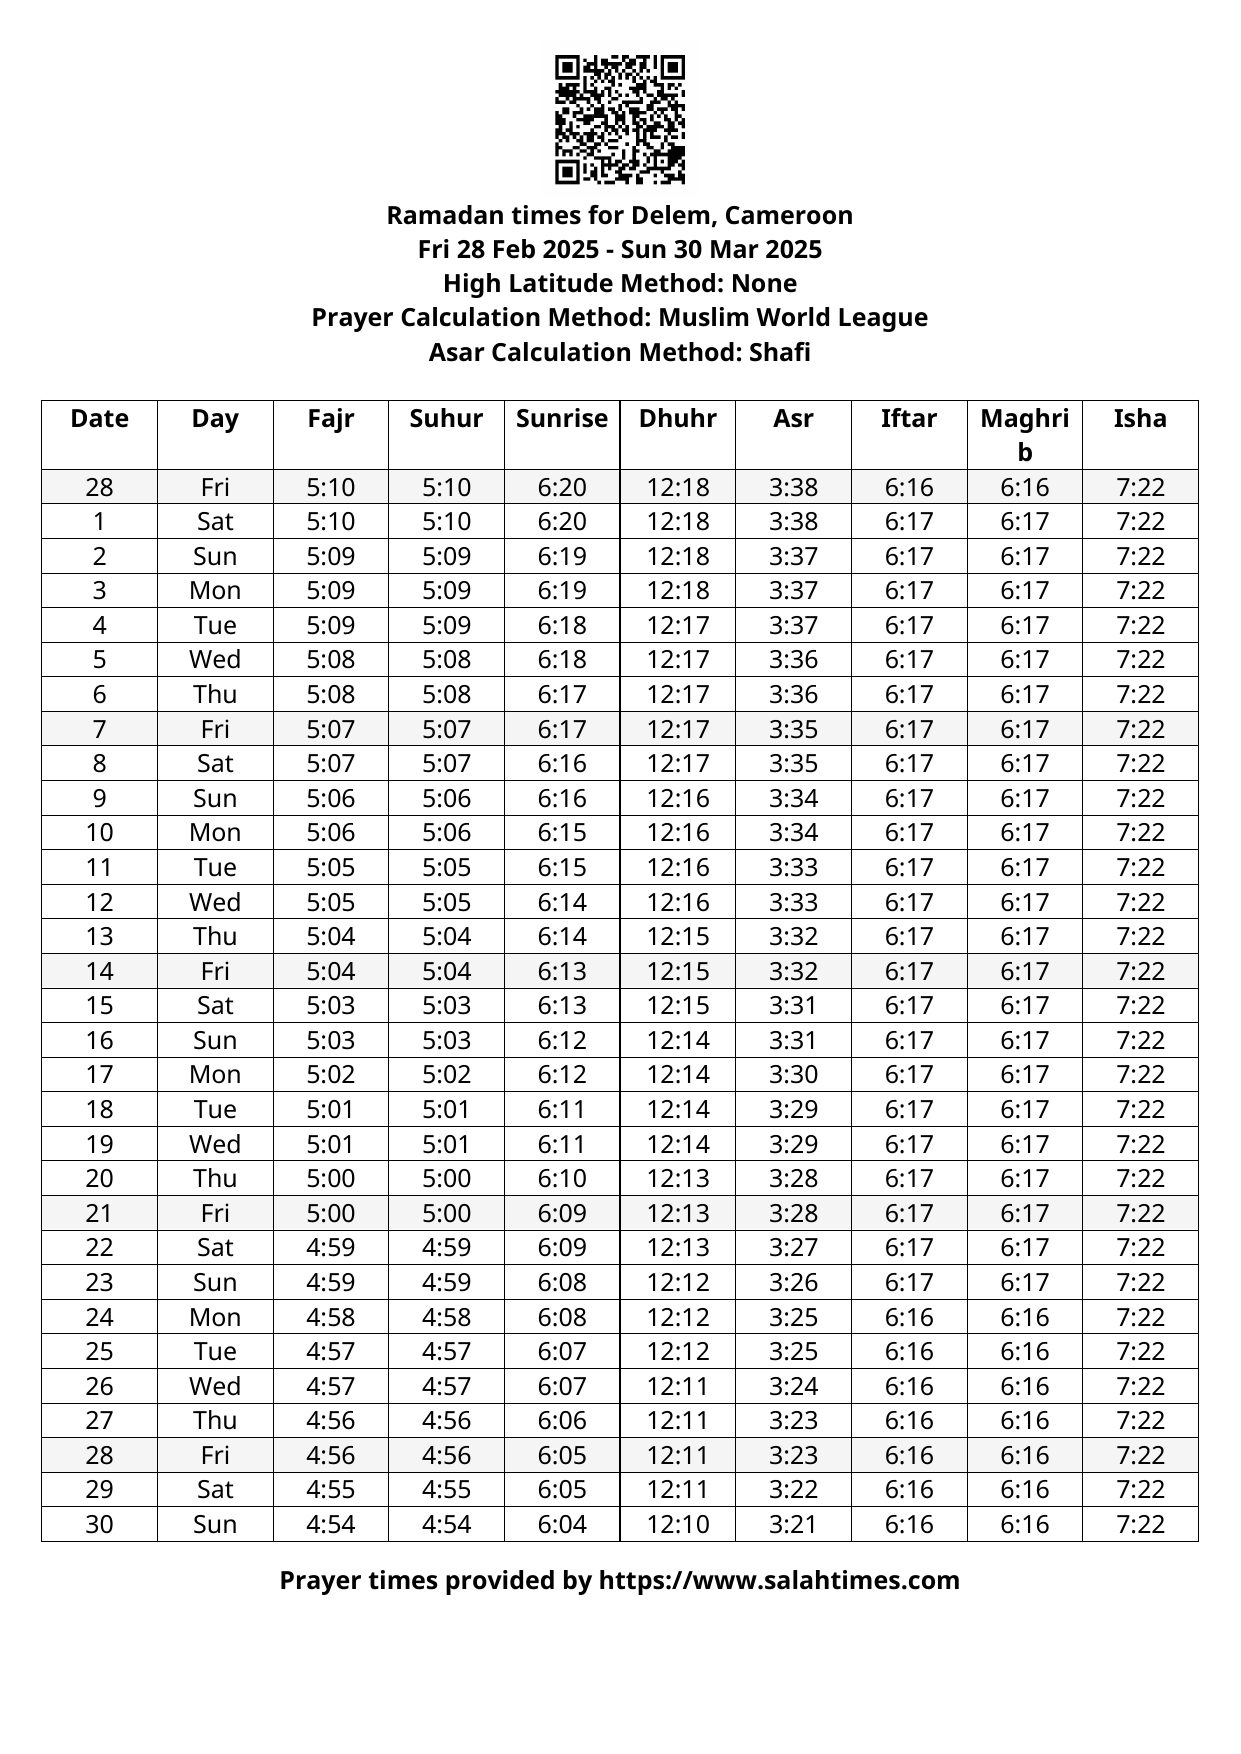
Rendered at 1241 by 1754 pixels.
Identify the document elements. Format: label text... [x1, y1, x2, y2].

table_cell 3:28 [736, 1196, 851, 1229]
table_cell 6:19 [505, 539, 619, 572]
text Fri 28 Feb 2025 - Sun 30 Mar 2025 [42, 232, 1198, 266]
table_cell 12:14 [621, 1092, 735, 1126]
table_cell 5:09 [389, 608, 504, 642]
text Asar Calculation Method: Shafi [42, 334, 1198, 368]
table_cell 5:04 [274, 954, 388, 987]
table_cell 6:16 [968, 1300, 1082, 1333]
table_cell 6:17 [852, 781, 967, 814]
table_cell 6:05 [505, 1438, 619, 1472]
table_cell 6:16 [852, 1404, 967, 1437]
table_cell 7:22 [1083, 1092, 1198, 1126]
table_cell 6:17 [968, 712, 1082, 745]
table_cell 5:09 [274, 539, 388, 572]
table_cell 6:11 [505, 1127, 619, 1160]
table_cell 6:05 [505, 1473, 619, 1506]
table_cell 12:18 [621, 539, 735, 572]
table_cell 5:01 [389, 1127, 504, 1160]
table_cell 5:06 [389, 781, 504, 814]
table_cell 6:17 [968, 954, 1082, 987]
table_cell 5:04 [389, 954, 504, 987]
table_cell 6:06 [505, 1404, 619, 1437]
table_cell 5:06 [389, 816, 504, 849]
table_cell 6:17 [852, 539, 967, 572]
table_header Asr [736, 401, 851, 469]
table_cell Thu [158, 919, 273, 953]
table_cell 3:29 [736, 1127, 851, 1160]
table_cell 7:22 [1083, 1438, 1198, 1472]
table_cell Mon [158, 1300, 273, 1333]
table_cell 7:22 [1083, 1058, 1198, 1091]
table_cell 6:17 [852, 1161, 967, 1195]
table_cell 5:09 [274, 574, 388, 607]
table_cell Mon [158, 574, 273, 607]
table_cell 5:02 [274, 1058, 388, 1091]
table_cell 5:01 [274, 1127, 388, 1160]
table_cell 6:17 [968, 608, 1082, 642]
table_cell 3:33 [736, 850, 851, 884]
table_cell 6:08 [505, 1265, 619, 1299]
table_cell 6:16 [968, 1369, 1082, 1402]
table_cell 6:17 [968, 1127, 1082, 1160]
table_cell 7:22 [1083, 1507, 1198, 1541]
table_cell 5:03 [274, 989, 388, 1022]
table_cell 7:22 [1083, 712, 1198, 745]
table_cell 3:35 [736, 746, 851, 780]
table_cell 6:17 [852, 608, 967, 642]
table_cell Thu [158, 677, 273, 711]
table_cell 5:04 [274, 919, 388, 953]
table_cell 12:16 [621, 816, 735, 849]
table_cell 6:17 [852, 504, 967, 538]
table_cell 7:22 [1083, 574, 1198, 607]
table_cell 4:59 [389, 1265, 504, 1299]
table_cell 6:04 [505, 1507, 619, 1541]
table_cell 4:57 [274, 1369, 388, 1402]
table_cell 5:00 [274, 1196, 388, 1229]
picture [542, 41, 699, 198]
table_cell 6:16 [968, 1473, 1082, 1506]
table_cell 6:17 [968, 816, 1082, 849]
table_cell 6:17 [968, 1196, 1082, 1229]
table_cell 3:38 [736, 504, 851, 538]
table_cell 12:17 [621, 712, 735, 745]
table_cell 5:10 [274, 504, 388, 538]
table_cell 7:22 [1083, 677, 1198, 711]
table_cell 3:31 [736, 1023, 851, 1057]
table_cell 12:16 [621, 781, 735, 814]
table_cell Mon [158, 816, 273, 849]
table_cell 3:23 [736, 1404, 851, 1437]
table_cell 12:13 [621, 1161, 735, 1195]
table_cell 6:20 [505, 504, 619, 538]
table_cell 15 [42, 989, 157, 1022]
table_cell 4:59 [389, 1231, 504, 1264]
table_cell 6:17 [852, 574, 967, 607]
table_cell 6:14 [505, 919, 619, 953]
table_cell 6:16 [968, 470, 1082, 503]
table_cell 6:09 [505, 1196, 619, 1229]
table_cell 19 [42, 1127, 157, 1160]
table_cell 6:17 [852, 1265, 967, 1299]
table_cell 6:11 [505, 1092, 619, 1126]
table_cell 26 [42, 1369, 157, 1402]
table_cell 5:05 [389, 885, 504, 918]
table_cell 7:22 [1083, 1196, 1198, 1229]
table_cell 6:16 [968, 1404, 1082, 1437]
table_cell 4:55 [274, 1473, 388, 1506]
table_header Date [42, 401, 157, 469]
table_header Suhur [389, 401, 504, 469]
table_cell 24 [42, 1300, 157, 1333]
table_cell 6:08 [505, 1300, 619, 1333]
table_cell Wed [158, 885, 273, 918]
table_cell 20 [42, 1161, 157, 1195]
table_cell 6:17 [968, 1265, 1082, 1299]
table_cell 12:14 [621, 1058, 735, 1091]
table_cell 6:17 [968, 504, 1082, 538]
table_cell 7 [42, 712, 157, 745]
table_cell 9 [42, 781, 157, 814]
table_cell 3:21 [736, 1507, 851, 1541]
table_cell 7:22 [1083, 885, 1198, 918]
table_cell 6:15 [505, 816, 619, 849]
table_cell Fri [158, 1196, 273, 1229]
table_cell 4:54 [274, 1507, 388, 1541]
table_cell 5:10 [389, 504, 504, 538]
table_cell 3:37 [736, 608, 851, 642]
table_cell 12:15 [621, 954, 735, 987]
table_cell 6:16 [852, 1507, 967, 1541]
table_cell 5 [42, 643, 157, 676]
table_cell 4:56 [389, 1404, 504, 1437]
table_cell Sat [158, 504, 273, 538]
table_cell 6:16 [852, 1438, 967, 1472]
table_cell Sat [158, 746, 273, 780]
table_cell 6:20 [505, 470, 619, 503]
table_header Iftar [852, 401, 967, 469]
table_cell 6:07 [505, 1369, 619, 1402]
table_cell 6:14 [505, 885, 619, 918]
table_cell 5:01 [389, 1092, 504, 1126]
table_cell 6:17 [968, 989, 1082, 1022]
table_cell 21 [42, 1196, 157, 1229]
table_cell 14 [42, 954, 157, 987]
table_cell 3:37 [736, 539, 851, 572]
table_cell 12:17 [621, 643, 735, 676]
table_cell Tue [158, 1334, 273, 1368]
table_cell 7:22 [1083, 1265, 1198, 1299]
table_cell 16 [42, 1023, 157, 1057]
table_cell 7:22 [1083, 1334, 1198, 1368]
table_cell 4:55 [389, 1473, 504, 1506]
table_cell 5:05 [274, 850, 388, 884]
table_cell 5:02 [389, 1058, 504, 1091]
table_cell 5:00 [274, 1161, 388, 1195]
table_cell 3:27 [736, 1231, 851, 1264]
table_cell 6:17 [968, 1058, 1082, 1091]
table_cell 6:18 [505, 608, 619, 642]
table_cell 6:17 [852, 1023, 967, 1057]
table_cell 12 [42, 885, 157, 918]
table_cell 5:03 [389, 1023, 504, 1057]
table_cell 3:37 [736, 574, 851, 607]
table_cell 29 [42, 1473, 157, 1506]
table_cell 6:17 [968, 1023, 1082, 1057]
table_cell Fri [158, 1438, 273, 1472]
table_cell 12:12 [621, 1300, 735, 1333]
table_cell 7:22 [1083, 470, 1198, 503]
table_cell 6:10 [505, 1161, 619, 1195]
text Prayer times provided by https://www.salahtimes.com [42, 1563, 1198, 1597]
table_cell 12:15 [621, 989, 735, 1022]
table_cell 3:23 [736, 1438, 851, 1472]
table_cell 3:38 [736, 470, 851, 503]
table_cell 5:09 [274, 608, 388, 642]
table_cell 5:08 [274, 643, 388, 676]
table_cell 3:34 [736, 816, 851, 849]
table_cell 3:28 [736, 1161, 851, 1195]
table_cell 4:56 [274, 1438, 388, 1472]
table_cell Sun [158, 1507, 273, 1541]
table_cell 3:31 [736, 989, 851, 1022]
table_cell 6:17 [968, 1092, 1082, 1126]
table_cell 5:07 [274, 712, 388, 745]
table_cell 4:57 [389, 1334, 504, 1368]
table_cell 6:17 [852, 816, 967, 849]
table_cell 4:56 [389, 1438, 504, 1472]
table_cell 12:18 [621, 504, 735, 538]
table_cell 6:17 [968, 643, 1082, 676]
table_cell 12:15 [621, 919, 735, 953]
table_cell 6:17 [968, 677, 1082, 711]
table_cell 6:09 [505, 1231, 619, 1264]
table_cell 5:07 [389, 746, 504, 780]
table_cell 5:04 [389, 919, 504, 953]
table_cell 12:11 [621, 1369, 735, 1402]
table_cell 6:17 [968, 885, 1082, 918]
table_header Dhuhr [621, 401, 735, 469]
table_cell 6:16 [968, 1507, 1082, 1541]
table_cell 7:22 [1083, 1369, 1198, 1402]
text Ramadan times for Delem, Cameroon [42, 198, 1198, 232]
table_cell 3:36 [736, 643, 851, 676]
table_cell 7:22 [1083, 608, 1198, 642]
table_cell Sun [158, 1265, 273, 1299]
table_header Isha [1083, 401, 1198, 469]
table_cell 12:17 [621, 677, 735, 711]
table_cell 5:05 [389, 850, 504, 884]
table_cell 5:03 [274, 1023, 388, 1057]
table_cell 6:18 [505, 643, 619, 676]
table_cell 7:22 [1083, 1473, 1198, 1506]
table_cell 5:03 [389, 989, 504, 1022]
table_cell 6:16 [968, 1438, 1082, 1472]
table_cell 6:17 [852, 919, 967, 953]
table_cell 4:59 [274, 1231, 388, 1264]
table_cell 6:17 [852, 954, 967, 987]
text High Latitude Method: None [42, 266, 1198, 300]
table_header Maghrib [968, 401, 1082, 469]
table_cell 3:36 [736, 677, 851, 711]
table_cell 12:16 [621, 885, 735, 918]
table_cell 6:16 [505, 746, 619, 780]
table_cell 5:10 [274, 470, 388, 503]
table_cell 6:17 [852, 1127, 967, 1160]
table_cell Wed [158, 1369, 273, 1402]
table_cell 5:00 [389, 1161, 504, 1195]
table_cell 6:16 [852, 470, 967, 503]
table_cell 7:22 [1083, 1231, 1198, 1264]
text Prayer Calculation Method: Muslim World League [42, 300, 1198, 334]
table_cell 5:00 [389, 1196, 504, 1229]
table_cell 7:22 [1083, 539, 1198, 572]
table_cell 7:22 [1083, 1161, 1198, 1195]
table_cell 6:17 [852, 1092, 967, 1126]
table_cell 5:06 [274, 781, 388, 814]
table_cell 5:10 [389, 470, 504, 503]
table_cell 3:34 [736, 781, 851, 814]
table_cell 12:14 [621, 1023, 735, 1057]
table_cell 12:12 [621, 1334, 735, 1368]
table_cell 6:12 [505, 1023, 619, 1057]
table_cell 4:58 [389, 1300, 504, 1333]
table_cell 4:59 [274, 1265, 388, 1299]
table_cell 12:13 [621, 1196, 735, 1229]
table_cell 6:15 [505, 850, 619, 884]
table_cell 18 [42, 1092, 157, 1126]
table_cell Fri [158, 470, 273, 503]
table_cell 3:26 [736, 1265, 851, 1299]
table_cell 6:17 [968, 574, 1082, 607]
table_cell Thu [158, 1404, 273, 1437]
table_cell 6:17 [852, 677, 967, 711]
table_cell 6:16 [852, 1300, 967, 1333]
table_header Day [158, 401, 273, 469]
table_cell 5:08 [389, 643, 504, 676]
table_cell Sat [158, 1231, 273, 1264]
table_cell 7:22 [1083, 1300, 1198, 1333]
table_cell 6:16 [852, 1369, 967, 1402]
table_cell 3:24 [736, 1369, 851, 1402]
table_cell 6:12 [505, 1058, 619, 1091]
table_cell Tue [158, 608, 273, 642]
table_cell 7:22 [1083, 643, 1198, 676]
table_cell 4:57 [274, 1334, 388, 1368]
table_cell Mon [158, 1058, 273, 1091]
table_cell 30 [42, 1507, 157, 1541]
table_cell 7:22 [1083, 989, 1198, 1022]
table_cell Tue [158, 1092, 273, 1126]
table_cell 3:33 [736, 885, 851, 918]
table_cell 7:22 [1083, 954, 1198, 987]
table_cell 28 [42, 470, 157, 503]
table_cell 4:54 [389, 1507, 504, 1541]
table_cell 7:22 [1083, 919, 1198, 953]
table_cell 7:22 [1083, 1404, 1198, 1437]
table_cell 23 [42, 1265, 157, 1299]
table_cell Sun [158, 1023, 273, 1057]
table_cell 6:17 [852, 1058, 967, 1091]
table_cell 6:17 [968, 850, 1082, 884]
table_cell 4 [42, 608, 157, 642]
table_cell 1 [42, 504, 157, 538]
table_cell 12:16 [621, 850, 735, 884]
table_cell 12:18 [621, 574, 735, 607]
table_cell 4:58 [274, 1300, 388, 1333]
table_cell 6:17 [852, 1196, 967, 1229]
table_cell 3 [42, 574, 157, 607]
table_cell 5:01 [274, 1092, 388, 1126]
table_cell 28 [42, 1438, 157, 1472]
table_cell 7:22 [1083, 781, 1198, 814]
table_cell 17 [42, 1058, 157, 1091]
table_cell 3:22 [736, 1473, 851, 1506]
table_cell 10 [42, 816, 157, 849]
table_cell 12:17 [621, 746, 735, 780]
table_cell 7:22 [1083, 816, 1198, 849]
table_cell 12:11 [621, 1473, 735, 1506]
table_cell 6:17 [852, 643, 967, 676]
table_cell 6:17 [968, 781, 1082, 814]
table_cell 12:17 [621, 608, 735, 642]
table_cell 6:13 [505, 989, 619, 1022]
table_cell 6:17 [852, 746, 967, 780]
table_cell 3:29 [736, 1092, 851, 1126]
table_cell 6:17 [505, 677, 619, 711]
table_cell 6:16 [852, 1473, 967, 1506]
table_cell 6:16 [852, 1334, 967, 1368]
table_cell 6:17 [852, 850, 967, 884]
table_cell 25 [42, 1334, 157, 1368]
table_header Fajr [274, 401, 388, 469]
table_cell 5:05 [274, 885, 388, 918]
table_cell 12:12 [621, 1265, 735, 1299]
table_cell 22 [42, 1231, 157, 1264]
table_cell 12:11 [621, 1438, 735, 1472]
table_cell Sun [158, 781, 273, 814]
table_cell Sun [158, 539, 273, 572]
table_cell Sat [158, 989, 273, 1022]
table_cell 5:07 [274, 746, 388, 780]
table_cell 6:17 [852, 1231, 967, 1264]
table_cell 6:19 [505, 574, 619, 607]
table_cell 3:32 [736, 919, 851, 953]
table_cell 6:17 [852, 885, 967, 918]
table_cell 6:17 [968, 1231, 1082, 1264]
table_cell Wed [158, 643, 273, 676]
table_cell 6:16 [505, 781, 619, 814]
table_cell 5:09 [389, 539, 504, 572]
table_cell 6:17 [505, 712, 619, 745]
table_cell 5:06 [274, 816, 388, 849]
table_cell 7:22 [1083, 850, 1198, 884]
table_cell 12:11 [621, 1404, 735, 1437]
table_cell 3:25 [736, 1334, 851, 1368]
table_cell 5:08 [274, 677, 388, 711]
table_cell 4:56 [274, 1404, 388, 1437]
table_cell 6:17 [968, 746, 1082, 780]
table_cell 6:17 [968, 1161, 1082, 1195]
table_cell 6 [42, 677, 157, 711]
table_cell 7:22 [1083, 746, 1198, 780]
table_cell 6:17 [968, 919, 1082, 953]
table_cell Fri [158, 712, 273, 745]
table_cell 3:35 [736, 712, 851, 745]
table_cell 11 [42, 850, 157, 884]
table_cell 4:57 [389, 1369, 504, 1402]
table_cell 13 [42, 919, 157, 953]
table_cell 12:13 [621, 1231, 735, 1264]
table_cell 7:22 [1083, 504, 1198, 538]
table_cell 5:08 [389, 677, 504, 711]
table_cell 27 [42, 1404, 157, 1437]
table_cell Tue [158, 850, 273, 884]
table_cell 6:16 [968, 1334, 1082, 1368]
table_cell 5:07 [389, 712, 504, 745]
table_header Sunrise [505, 401, 619, 469]
table_cell 8 [42, 746, 157, 780]
table_cell 3:32 [736, 954, 851, 987]
table_cell 12:18 [621, 470, 735, 503]
table_cell 3:25 [736, 1300, 851, 1333]
table_cell 2 [42, 539, 157, 572]
table_cell 6:17 [852, 989, 967, 1022]
table_cell Fri [158, 954, 273, 987]
table_cell 3:30 [736, 1058, 851, 1091]
table_cell Thu [158, 1161, 273, 1195]
table_cell 6:07 [505, 1334, 619, 1368]
table_cell 6:17 [968, 539, 1082, 572]
table_cell Sat [158, 1473, 273, 1506]
table_cell 7:22 [1083, 1127, 1198, 1160]
table_cell 7:22 [1083, 1023, 1198, 1057]
table_cell 12:10 [621, 1507, 735, 1541]
table_cell 6:17 [852, 712, 967, 745]
table_cell 12:14 [621, 1127, 735, 1160]
table_cell Wed [158, 1127, 273, 1160]
table_cell 5:09 [389, 574, 504, 607]
table_cell 6:13 [505, 954, 619, 987]
